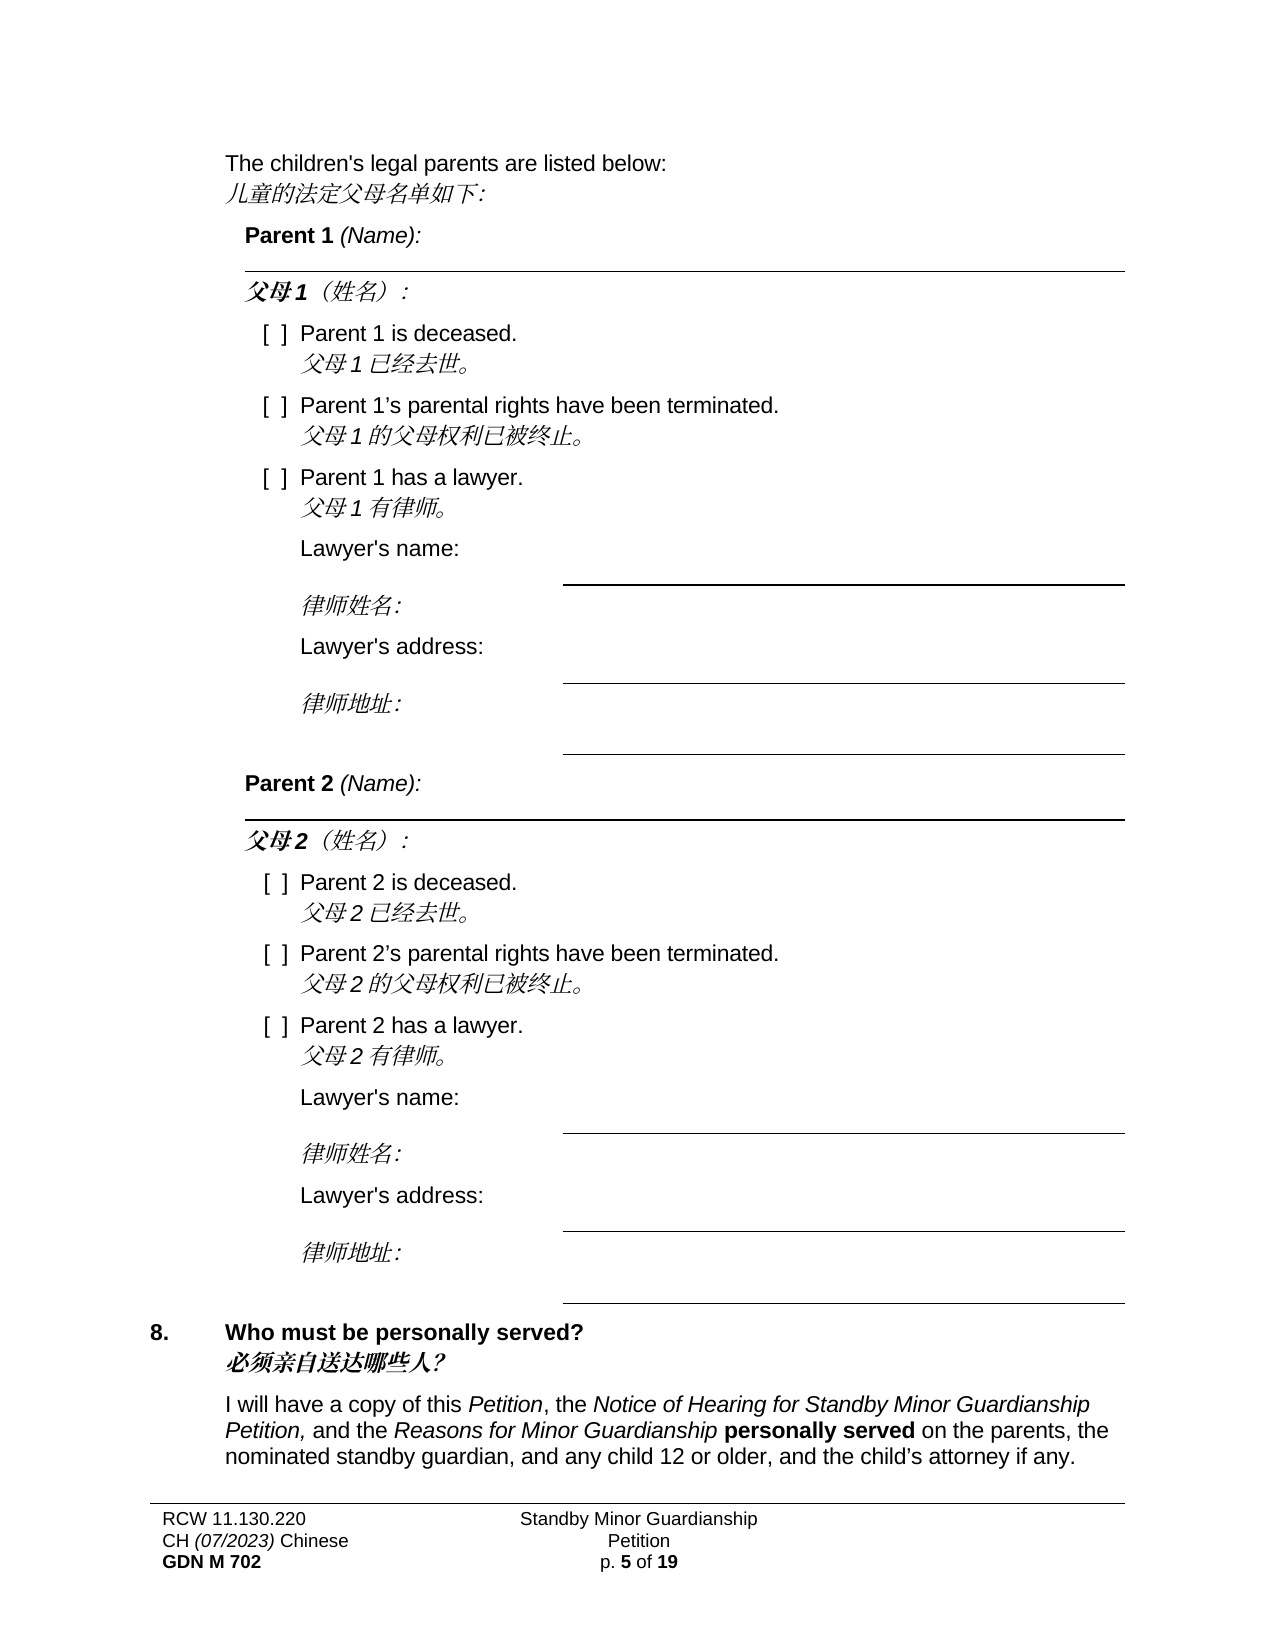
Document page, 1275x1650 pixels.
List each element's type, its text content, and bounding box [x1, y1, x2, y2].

text [ ] Parent 1’s parental rights have been terminated. [262, 392, 1125, 418]
text 父母1已经去世。 [262, 346, 1125, 379]
list 8. Who must be personally served? [150, 1319, 1125, 1345]
text Parent 1 (Name): [244, 222, 1125, 271]
text 律师地址： [300, 686, 1125, 719]
text Lawyer's address: [300, 633, 1125, 686]
text I will have a copy of this Petition, the Notice of Hearing for Standby Minor Guardianship Petition, and the Reasons for Minor Guardianship personally served on the parents, the nominated standby guardian, and any child 12 or older, and the child’s attorney if any. [225, 1391, 1125, 1470]
text [ ] Parent 2’s parental rights have been terminated. [263, 940, 1125, 967]
text Parent 2 (Name): [244, 770, 1125, 819]
text 律师姓名： [300, 1136, 1125, 1169]
text Lawyer's name: [300, 1084, 1125, 1136]
text [ ] Parent 1 has a lawyer. [262, 463, 1125, 490]
text [ ] Parent 2 has a lawyer. [263, 1012, 1125, 1038]
text 儿童的法定父母名单如下： [225, 176, 1125, 209]
text 父母1有律师。 [262, 490, 1125, 523]
text Lawyer's name: [300, 535, 1125, 588]
text 父母2（姓名）： [244, 823, 1125, 856]
text 父母2的父母权利已被终止。 [263, 967, 1125, 999]
text [ ] Parent 1 is deceased. [262, 320, 1125, 346]
text 父母2已经去世。 [263, 895, 1125, 928]
text [ ] Parent 2 is deceased. [263, 868, 1125, 895]
text 律师姓名： [300, 588, 1125, 621]
text The children's legal parents are listed below: [225, 150, 1125, 176]
list 必须亲自送达哪些人？ [150, 1345, 1125, 1378]
text Lawyer's address: [300, 1182, 1125, 1234]
text 律师地址： [300, 1234, 1125, 1267]
text 父母2有律师。 [263, 1038, 1125, 1071]
text 父母1的父母权利已被终止。 [262, 418, 1125, 451]
text 父母1（姓名）： [244, 274, 1125, 307]
